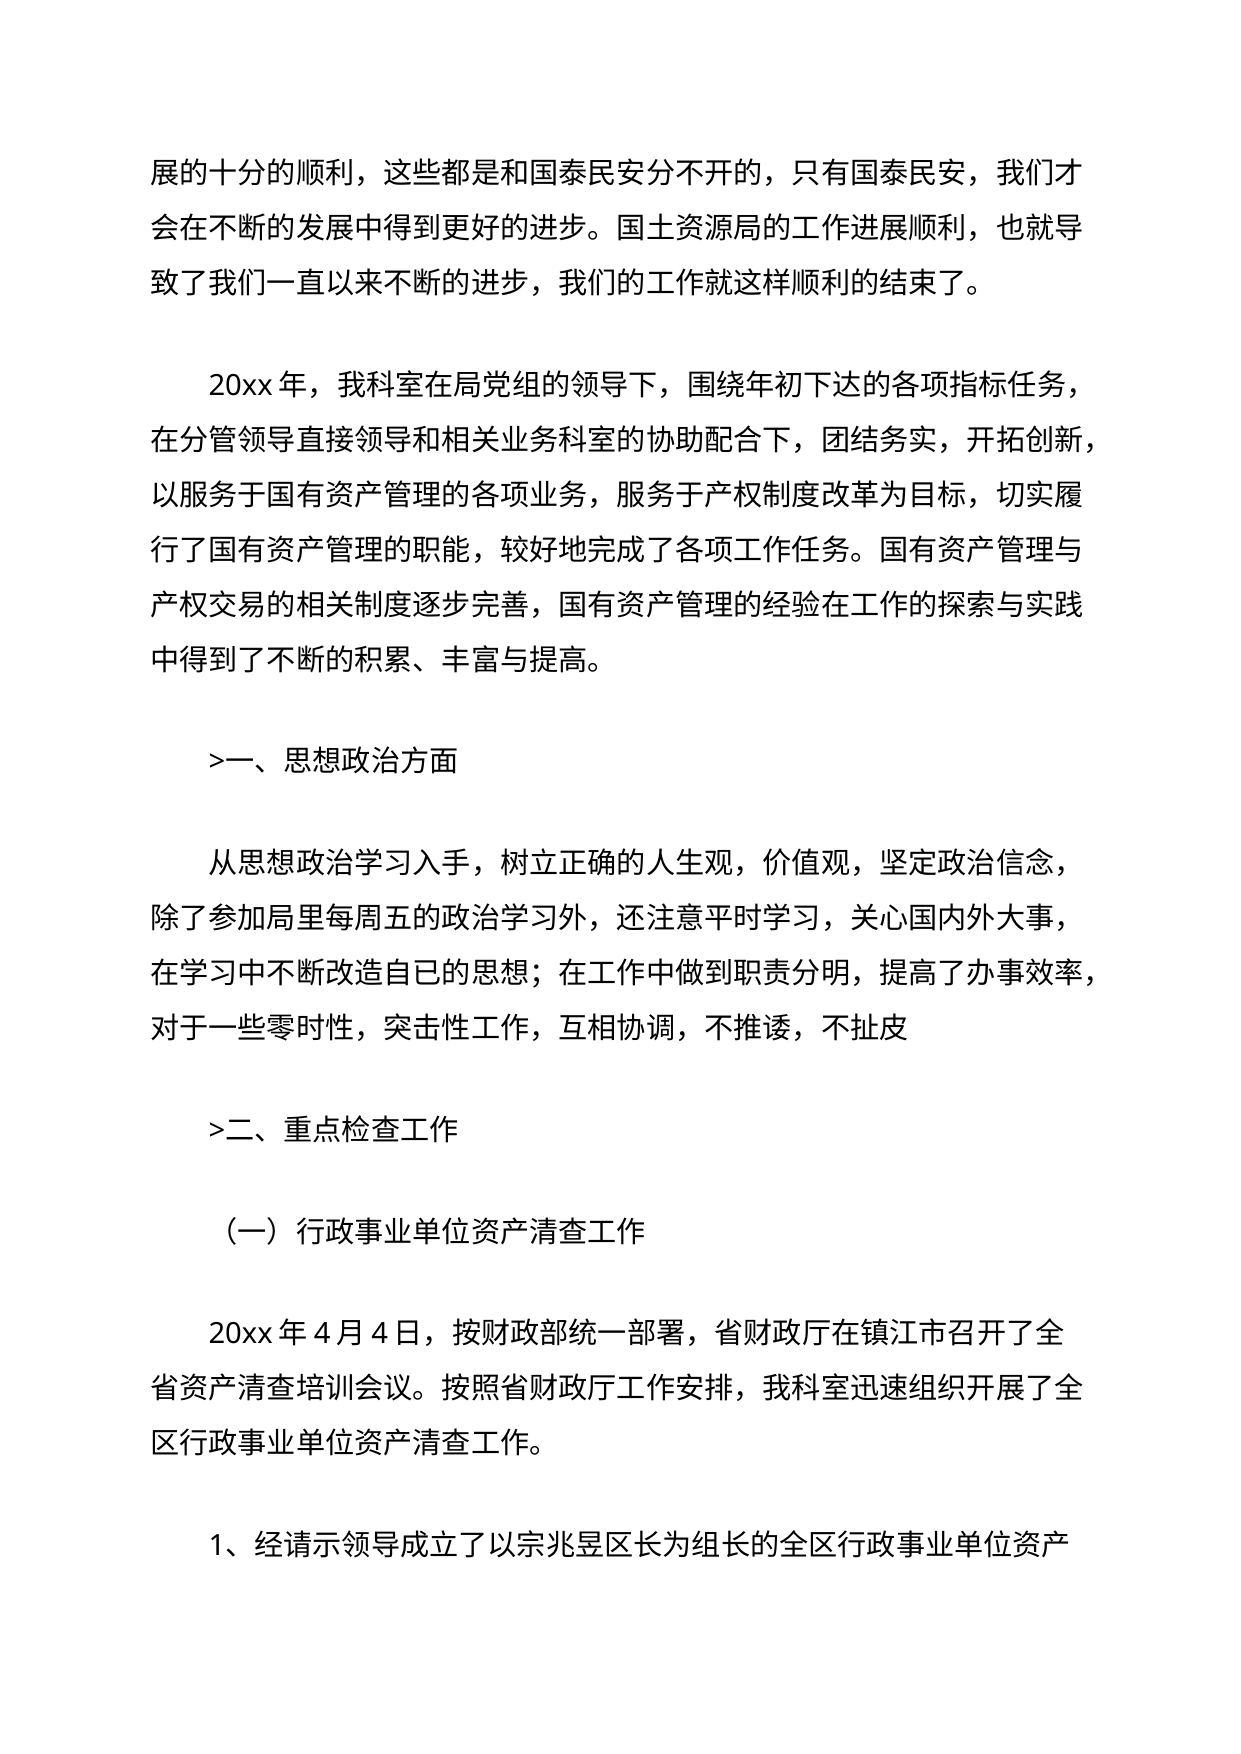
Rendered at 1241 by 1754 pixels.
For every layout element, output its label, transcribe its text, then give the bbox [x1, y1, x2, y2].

text 20xx年4月4日，按财政部统一部署，省财政厅在镇江市召开了全省资产清查培训会议。按照省财政厅工作安排，我科室迅速组织开展了全区行政事业单位资产清查工作。 [150, 1310, 1090, 1462]
text 20xx年，我科室在局党组的领导下，围绕年初下达的各项指标任务，在分管领导直接领导和相关业务科室的协助配合下，团结务实，开拓创新，以服务于国有资产管理的各项业务，服务于产权制度改革为目标，切实履行了国有资产管理的职能，较好地完成了各项工作任务。国有资产管理与产权交易的相关制度逐步完善，国有资产管理的经验在工作的探索与实践中得到了不断的积累、丰富与提高。 [150, 362, 1090, 678]
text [150, 150, 1090, 302]
text >二、重点检查工作 [150, 1106, 1090, 1149]
text 从思想政治学习入手，树立正确的人生观，价值观，坚定政治信念，除了参加局里每周五的政治学习外，还注意平时学习，关心国内外大事，在学习中不断改造自已的思想；在工作中做到职责分明，提高了办事效率，对于一些零时性，突击性工作，互相协调，不推诿，不扯皮 [150, 840, 1090, 1047]
text >一、思想政治方面 [150, 738, 1090, 780]
text （一）行政事业单位资产清查工作 [150, 1208, 1090, 1251]
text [150, 1522, 1090, 1564]
